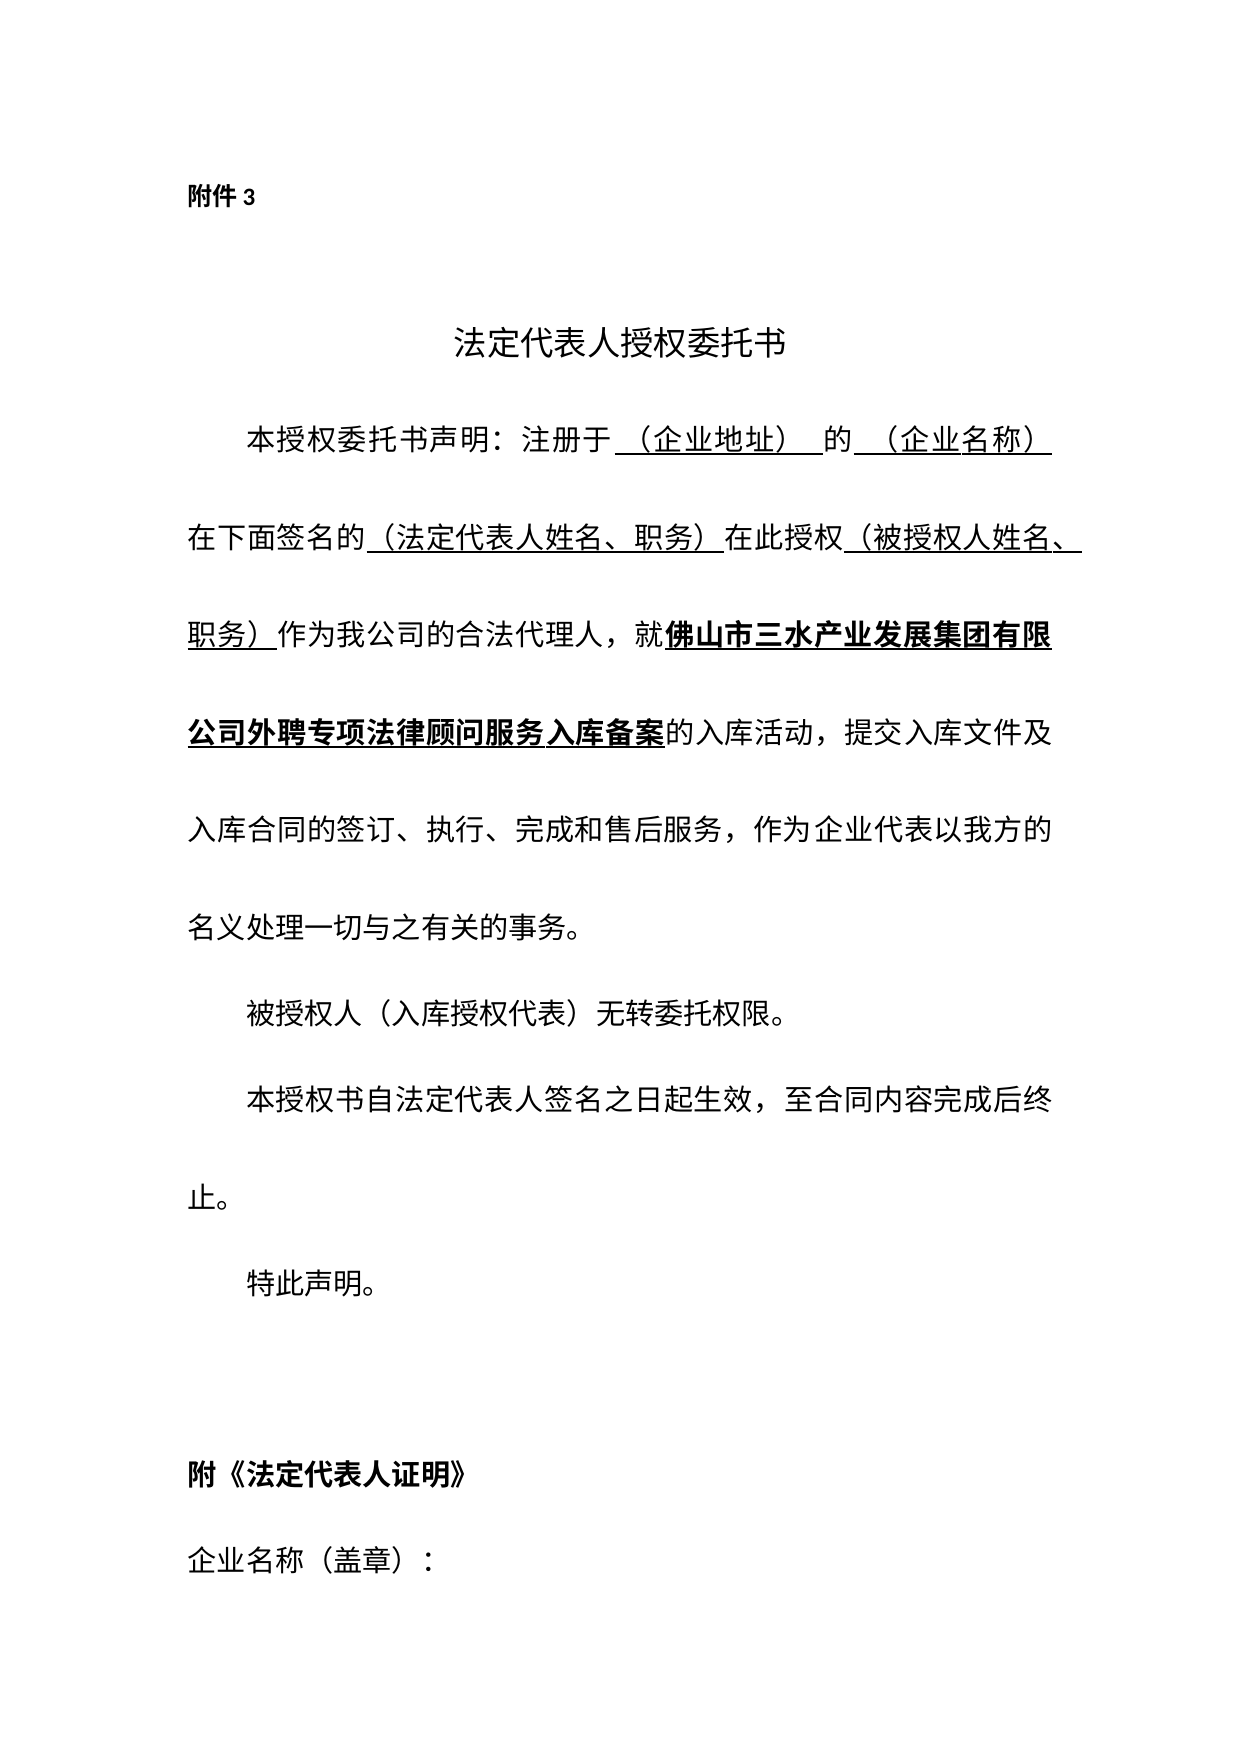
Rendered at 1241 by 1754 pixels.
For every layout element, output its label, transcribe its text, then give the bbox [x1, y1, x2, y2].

text 本授权书自法定代表人签名之日起生效，至合同内容完成后终止。 [187, 1065, 1053, 1228]
text 附《法定代表人证明》 [187, 1440, 1053, 1505]
text 被授权人（入库授权代表）无转委托权限。 [187, 979, 1053, 1044]
text 附件3 [187, 162, 1053, 227]
subtitle 法定代表人授权委托书 [187, 317, 1053, 365]
text 本授权委托书声明：注册于 （企业地址） 的 （企业名称） 在下面签名的（法定代表人姓名、职务）在此授权（被授权人姓名、职务）作为我公司的合法代理人，就佛山市三水产业发展集团有限公司外聘专项法律顾问服务入库备案的入库活动，提交入库文件及入库合同的签订、执行、完成和售后服务，作为企业代表以我方的名义处理一切与之有关的事务。 [187, 406, 1053, 958]
text 特此声明。 [187, 1249, 1053, 1314]
text 企业名称（盖章）： [187, 1526, 1053, 1591]
